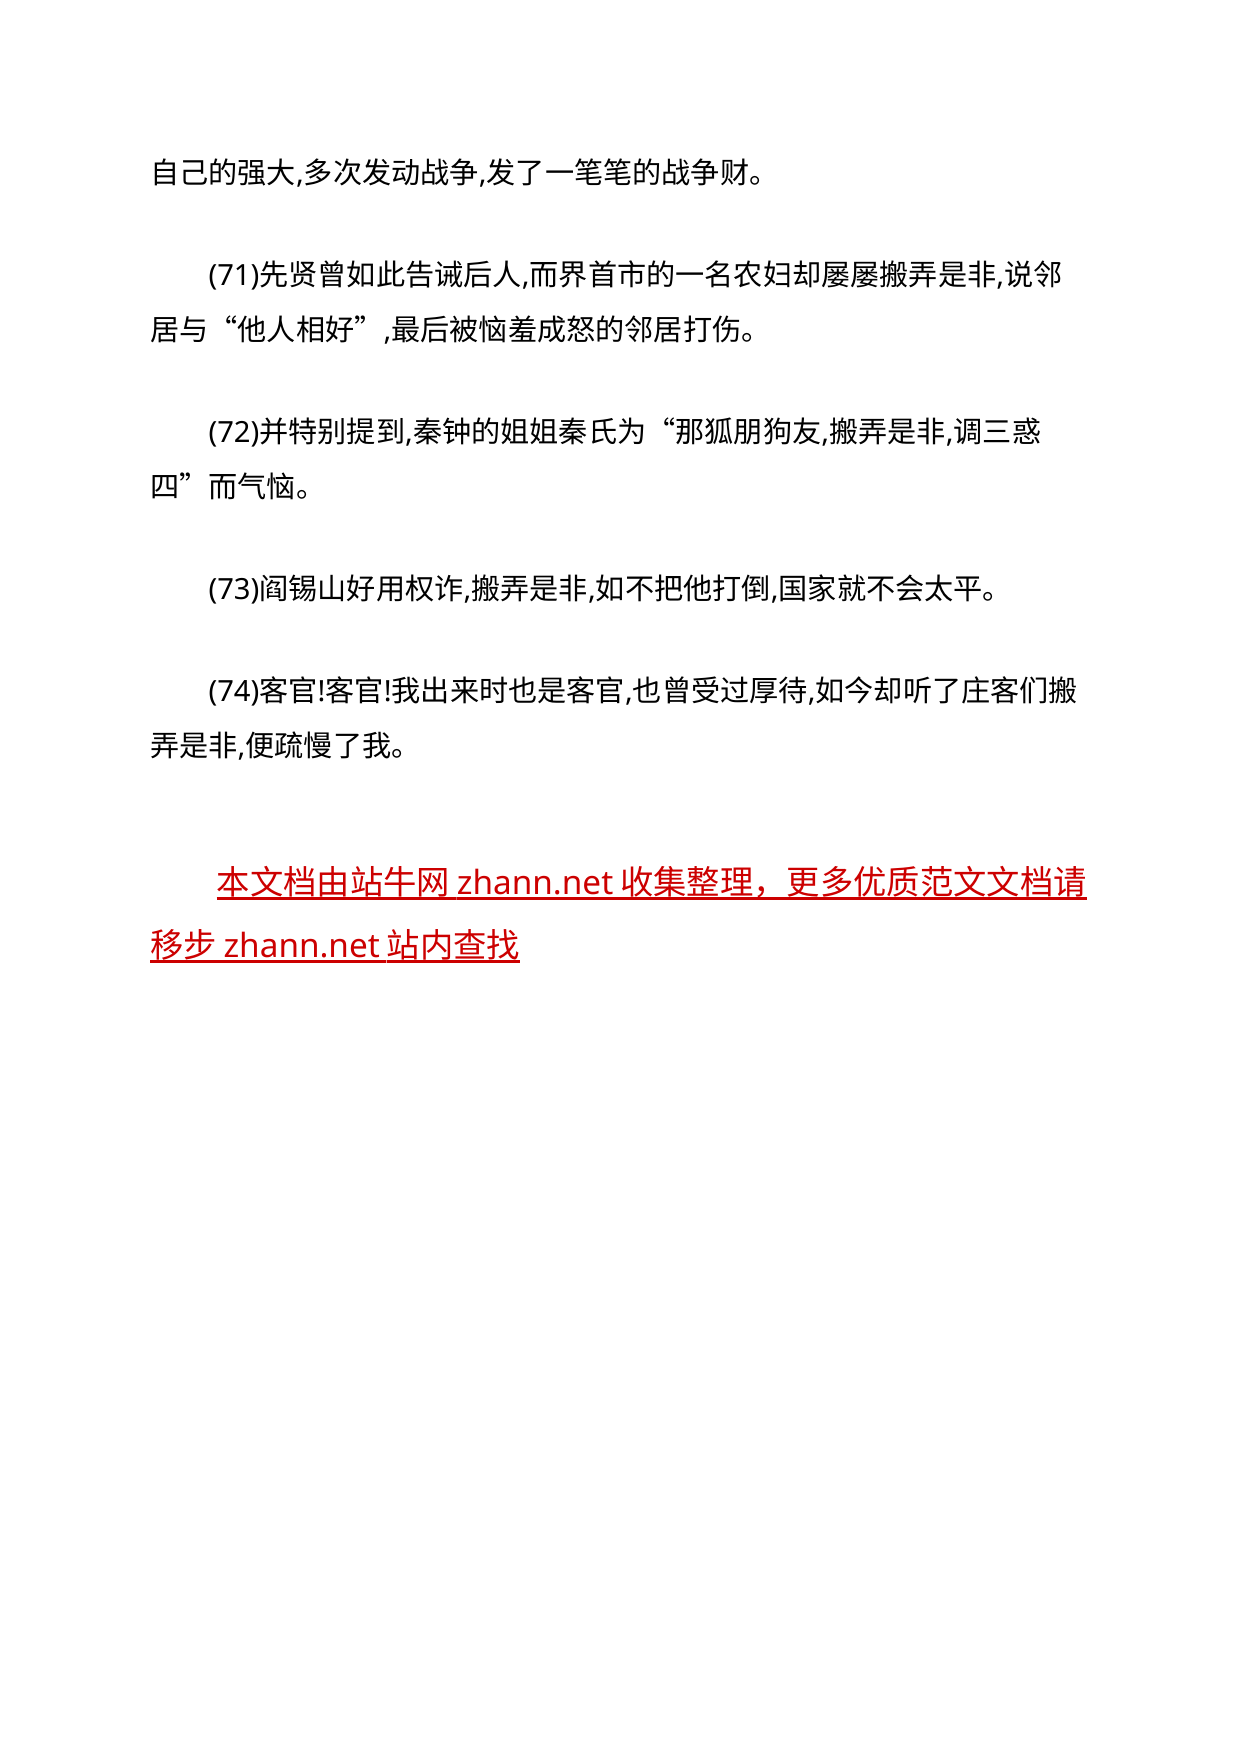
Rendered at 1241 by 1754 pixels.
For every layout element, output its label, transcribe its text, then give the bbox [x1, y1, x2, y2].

text 本文档由站牛网zhann.net收集整理，更多优质范文文档请移步zhann.net站内查找 [150, 856, 1090, 967]
text (72)并特别提到,秦钟的姐姐秦氏为“那狐朋狗友,搬弄是非,调三惑四”而气恼。 [150, 409, 1090, 506]
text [150, 150, 1090, 192]
text (73)阎锡山好用权诈,搬弄是非,如不把他打倒,国家就不会太平。 [150, 566, 1090, 608]
text (71)先贤曾如此告诫后人,而界首市的一名农妇却屡屡搬弄是非,说邻居与“他人相好”,最后被恼羞成怒的邻居打伤。 [150, 252, 1090, 349]
text (74)客官!客官!我出来时也是客官,也曾受过厚待,如今却听了庄客们搬弄是非,便疏慢了我。 [150, 668, 1090, 765]
